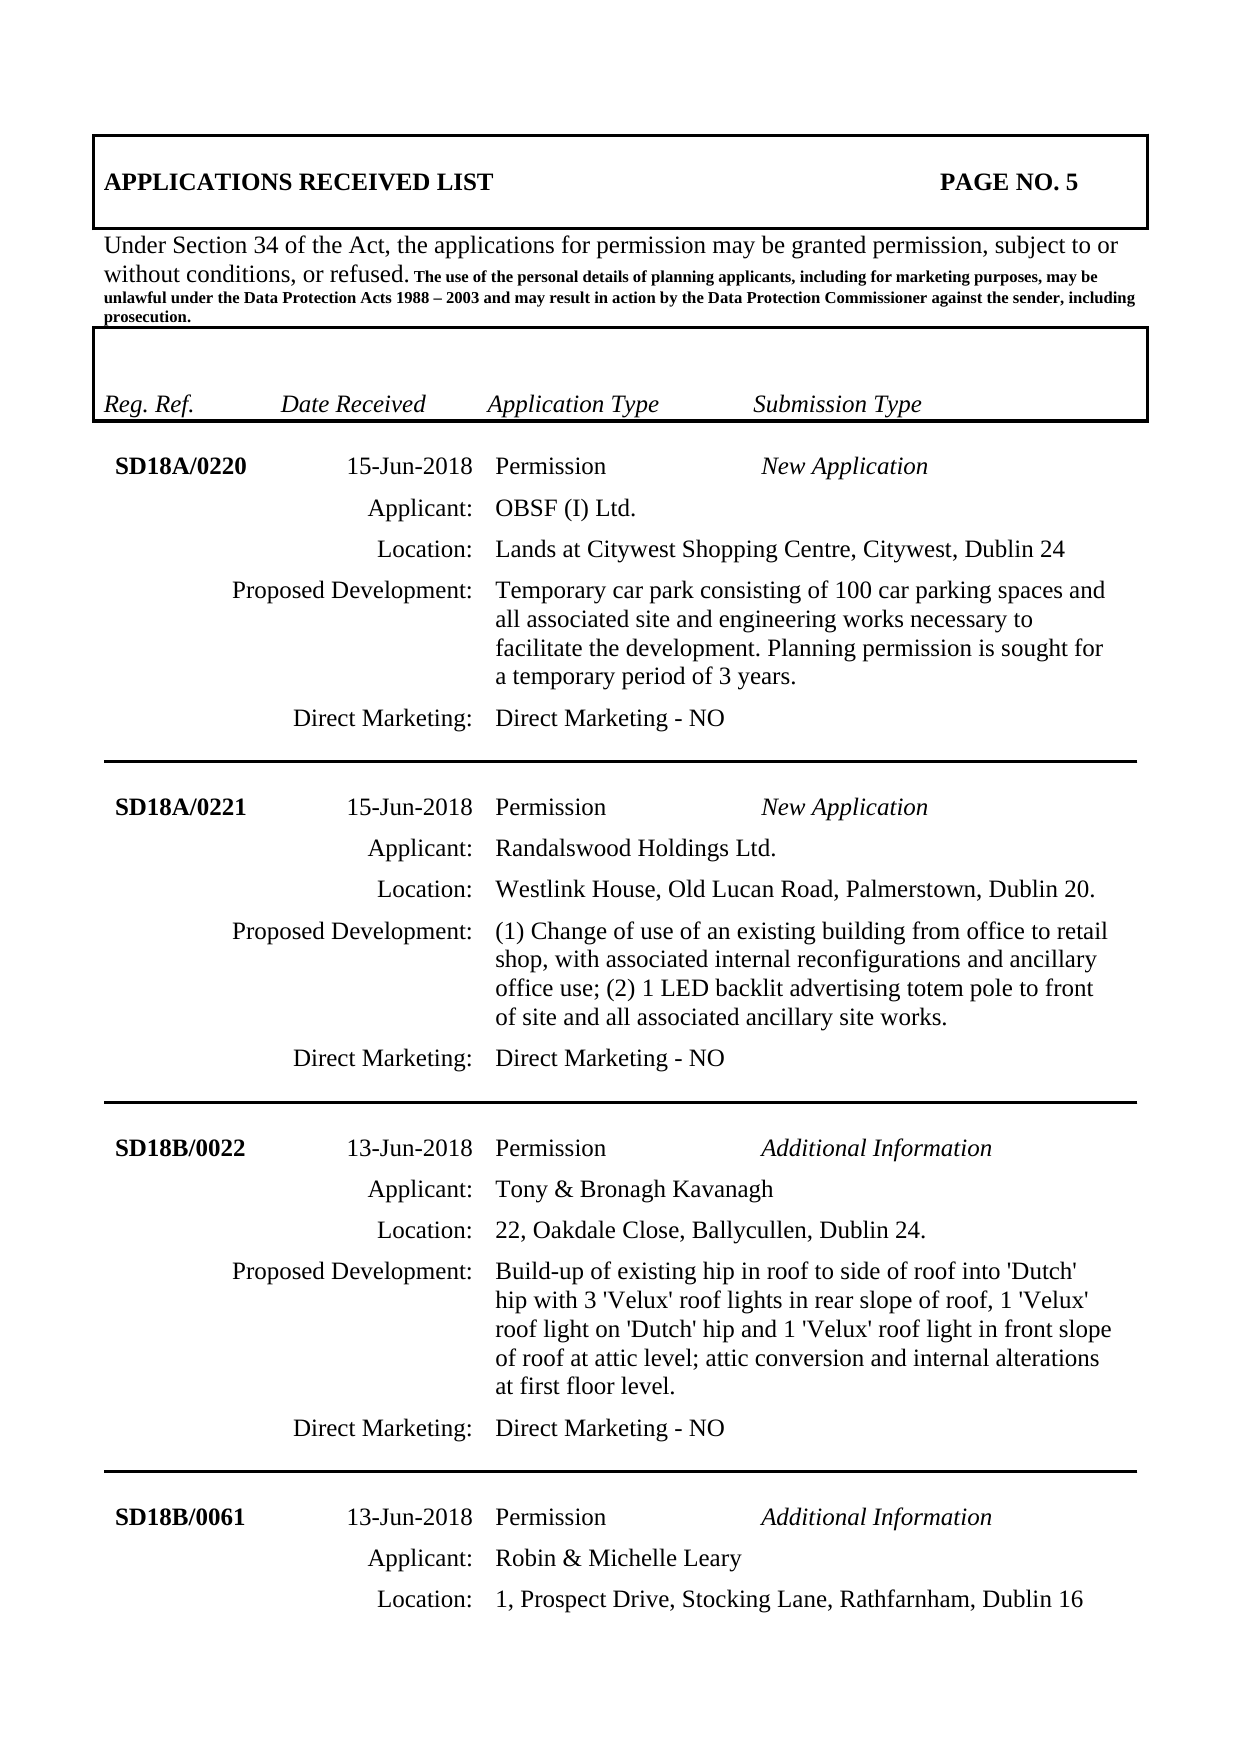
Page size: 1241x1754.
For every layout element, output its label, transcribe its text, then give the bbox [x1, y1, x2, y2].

table_cell Direct Marketing: [104, 690, 484, 731]
table_cell Location: [104, 1203, 484, 1244]
table_header SD18A/0220 [104, 451, 262, 480]
table_header SD18B/0022 [104, 1133, 262, 1161]
table_cell Direct Marketing - NO [484, 1400, 1126, 1441]
table_cell Direct Marketing: [104, 1031, 484, 1072]
table_header Permission [484, 792, 750, 821]
table_cell Location: [104, 521, 484, 563]
table_cell (1) Change of use of an existing building from office to retail shop, with associated internal reconfigurations and ancillary office use; (2) 1 LED backlit advertising totem pole to front of site and all associated ancillary site works. [484, 903, 1126, 1031]
table_cell Build-up of existing hip in roof to side of roof into 'Dutch' hip with 3 'Velux' roof lights in rear slope of roof, 1 'Velux' roof light on 'Dutch' hip and 1 'Velux' roof light in front slope of roof at attic level; attic conversion and internal alterations at first floor level. [484, 1244, 1126, 1400]
table_cell Tony & Bronagh Kavanagh [484, 1161, 1126, 1203]
table_cell Applicant: [104, 1161, 484, 1203]
table_header 15-Jun-2018 [262, 792, 484, 821]
table_cell Location: [104, 1572, 484, 1613]
table_header New Application [750, 451, 1126, 480]
table_cell Direct Marketing - NO [484, 1031, 1126, 1072]
table_cell Proposed Development: [104, 903, 484, 1031]
table_cell Lands at Citywest Shopping Centre, Citywest, Dublin 24 [484, 521, 1126, 563]
table_cell Temporary car park consisting of 100 car parking spaces and all associated site and engineering works necessary to facilitate the development. Planning permission is sought for a temporary period of 3 years. [484, 563, 1126, 690]
table_header 15-Jun-2018 [262, 451, 484, 480]
table_cell Direct Marketing: [104, 1400, 484, 1441]
table_cell 1, Prospect Drive, Stocking Lane, Rathfarnham, Dublin 16 [484, 1572, 1126, 1613]
table_cell Proposed Development: [104, 563, 484, 690]
table_cell Applicant: [104, 480, 484, 521]
table_header Additional Information [750, 1133, 1126, 1161]
table_header SD18B/0061 [104, 1502, 262, 1531]
table_cell Westlink House, Old Lucan Road, Palmerstown, Dublin 20. [484, 862, 1126, 903]
table_header Permission [484, 451, 750, 480]
table_cell Location: [104, 862, 484, 903]
table_header New Application [750, 792, 1126, 821]
table_cell Proposed Development: [104, 1244, 484, 1400]
table_header 13-Jun-2018 [262, 1502, 484, 1531]
table_cell Robin & Michelle Leary [484, 1531, 1126, 1572]
table_header Additional Information [750, 1502, 1126, 1531]
table_cell Applicant: [104, 1531, 484, 1572]
table_header Permission [484, 1502, 750, 1531]
table_cell OBSF (I) Ltd. [484, 480, 1126, 521]
table_header SD18A/0221 [104, 792, 262, 821]
table_cell Direct Marketing - NO [484, 690, 1126, 731]
table_cell Randalswood Holdings Ltd. [484, 821, 1126, 862]
table_header 13-Jun-2018 [262, 1133, 484, 1161]
table_cell 22, Oakdale Close, Ballycullen, Dublin 24. [484, 1203, 1126, 1244]
table_header Permission [484, 1133, 750, 1161]
table_cell Applicant: [104, 821, 484, 862]
